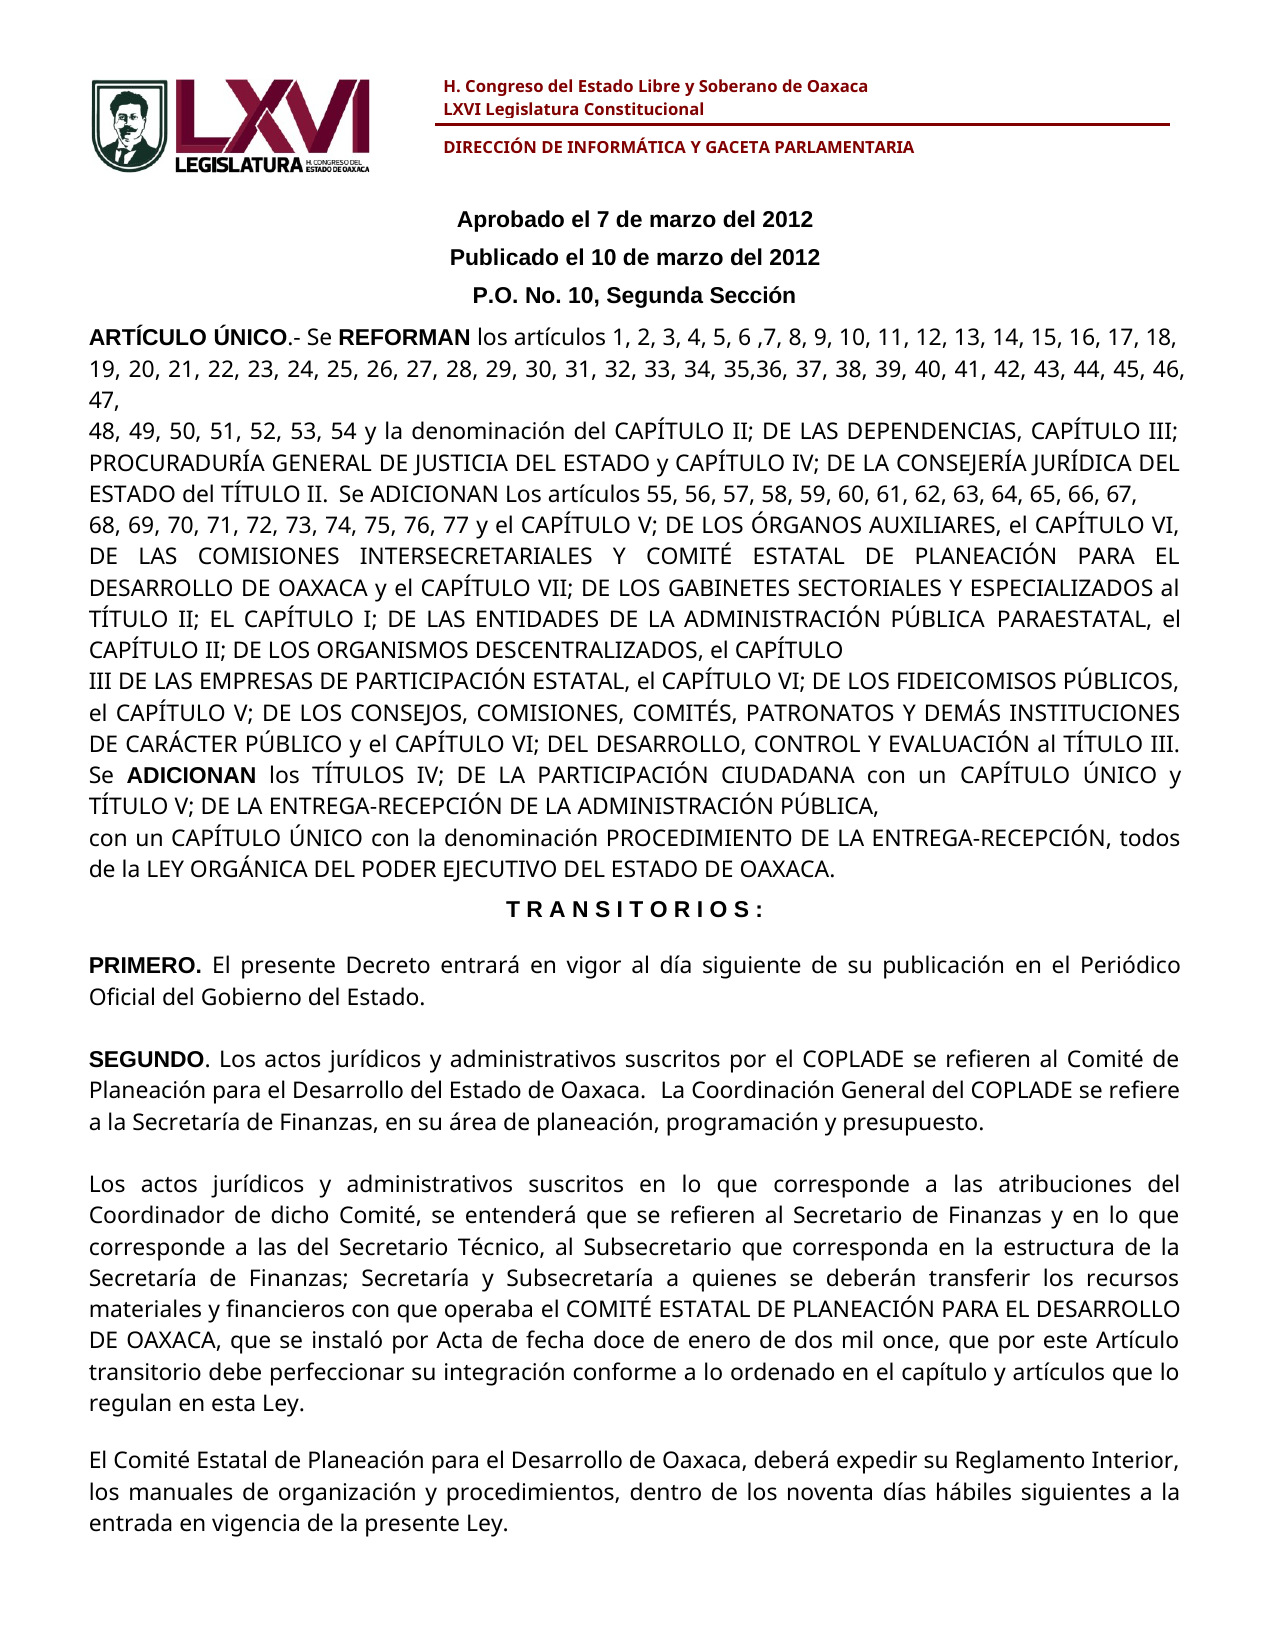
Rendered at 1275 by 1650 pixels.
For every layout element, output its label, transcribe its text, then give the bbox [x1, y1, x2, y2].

text ARTÍCULO ÚNICO.- Se REFORMAN los artículos 1, 2, 3, 4, 5, 6 ,7, 8, 9, 10, 11, 12, 13, 14, 15, 16, 17, 18, [88, 321, 1186, 353]
text El Comité Estatal de Planeación para el Desarrollo de Oaxaca, deberá expedir su Reglamento Interior, los manuales de organización y procedimientos, dentro de los noventa días hábiles siguientes a la entrada en vigencia de la presente Ley. [88, 1444, 1181, 1538]
text 48, 49, 50, 51, 52, 53, 54 y la denominación del CAPÍTULO II; DE LAS DEPENDENCIAS, CAPÍTULO III; PROCURADURÍA GENERAL DE JUSTICIA DEL ESTADO y CAPÍTULO IV; DE LA CONSEJERÍA JURÍDICA DEL ESTADO del TÍTULO II. Se ADICIONAN Los artículos 55, 56, 57, 58, 59, 60, 61, 62, 63, 64, 65, 66, 67, [88, 415, 1181, 509]
picture [91, 79, 370, 173]
text PRIMERO. El presente Decreto entrará en vigor al día siguiente de su publicación en el Periódico Oficial del Gobierno del Estado. [88, 949, 1181, 1012]
text 68, 69, 70, 71, 72, 73, 74, 75, 76, 77 y el CAPÍTULO V; DE LOS ÓRGANOS AUXILIARES, el CAPÍTULO VI, DE LAS COMISIONES INTERSECRETARIALES Y COMITÉ ESTATAL DE PLANEACIÓN PARA EL DESARROLLO DE OAXACA y el CAPÍTULO VII; DE LOS GABINETES SECTORIALES Y ESPECIALIZADOS al TÍTULO II; EL CAPÍTULO I; DE LAS ENTIDADES DE LA ADMINISTRACIÓN PÚBLICA PARAESTATAL, el CAPÍTULO II; DE LOS ORGANISMOS DESCENTRALIZADOS, el CAPÍTULO [88, 509, 1181, 665]
text Los actos jurídicos y administrativos suscritos en lo que corresponde a las atribuciones del Coordinador de dicho Comité, se entenderá que se refieren al Secretario de Finanzas y en lo que corresponde a las del Secretario Técnico, al Subsecretario que corresponda en la estructura de la Secretaría de Finanzas; Secretaría y Subsecretaría a quienes se deberán transferir los recursos materiales y financieros con que operaba el COMITÉ ESTATAL DE PLANEACIÓN PARA EL DESARROLLO DE OAXACA, que se instaló por Acta de fecha doce de enero de dos mil once, que por este Artículo transitorio debe perfeccionar su integración conforme a lo ordenado en el capítulo y artículos que lo regulan en esta Ley. [88, 1168, 1181, 1418]
text T R A N S I T O R I O S : [88, 896, 1182, 923]
text con un CAPÍTULO ÚNICO con la denominación PROCEDIMIENTO DE LA ENTREGA-RECEPCIÓN, todos de la LEY ORGÁNICA DEL PODER EJECUTIVO DEL ESTADO DE OAXACA. [88, 822, 1181, 884]
text III DE LAS EMPRESAS DE PARTICIPACIÓN ESTATAL, el CAPÍTULO VI; DE LOS FIDEICOMISOS PÚBLICOS, el CAPÍTULO V; DE LOS CONSEJOS, COMISIONES, COMITÉS, PATRONATOS Y DEMÁS INSTITUCIONES DE CARÁCTER PÚBLICO y el CAPÍTULO VI; DEL DESARROLLO, CONTROL Y EVALUACIÓN al TÍTULO III. Se ADICIONAN los TÍTULOS IV; DE LA PARTICIPACIÓN CIUDADANA con un CAPÍTULO ÚNICO y TÍTULO V; DE LA ENTREGA-RECEPCIÓN DE LA ADMINISTRACIÓN PÚBLICA, [88, 665, 1181, 822]
text SEGUNDO. Los actos jurídicos y administrativos suscritos por el COPLADE se refieren al Comité de Planeación para el Desarrollo del Estado de Oaxaca. La Coordinación General del COPLADE se refiere a la Secretaría de Finanzas, en su área de planeación, programación y presupuesto. [88, 1043, 1181, 1137]
text Aprobado el 7 de marzo del 2012 Publicado el 10 de marzo del 2012 [449, 206, 859, 271]
text 19, 20, 21, 22, 23, 24, 25, 26, 27, 28, 29, 30, 31, 32, 33, 34, 35,36, 37, 38, 39, 40, 41, 42, 43, 44, 45, 46, 47, [88, 353, 1186, 415]
text P.O. No. 10, Segunda Sección [472, 283, 1186, 309]
